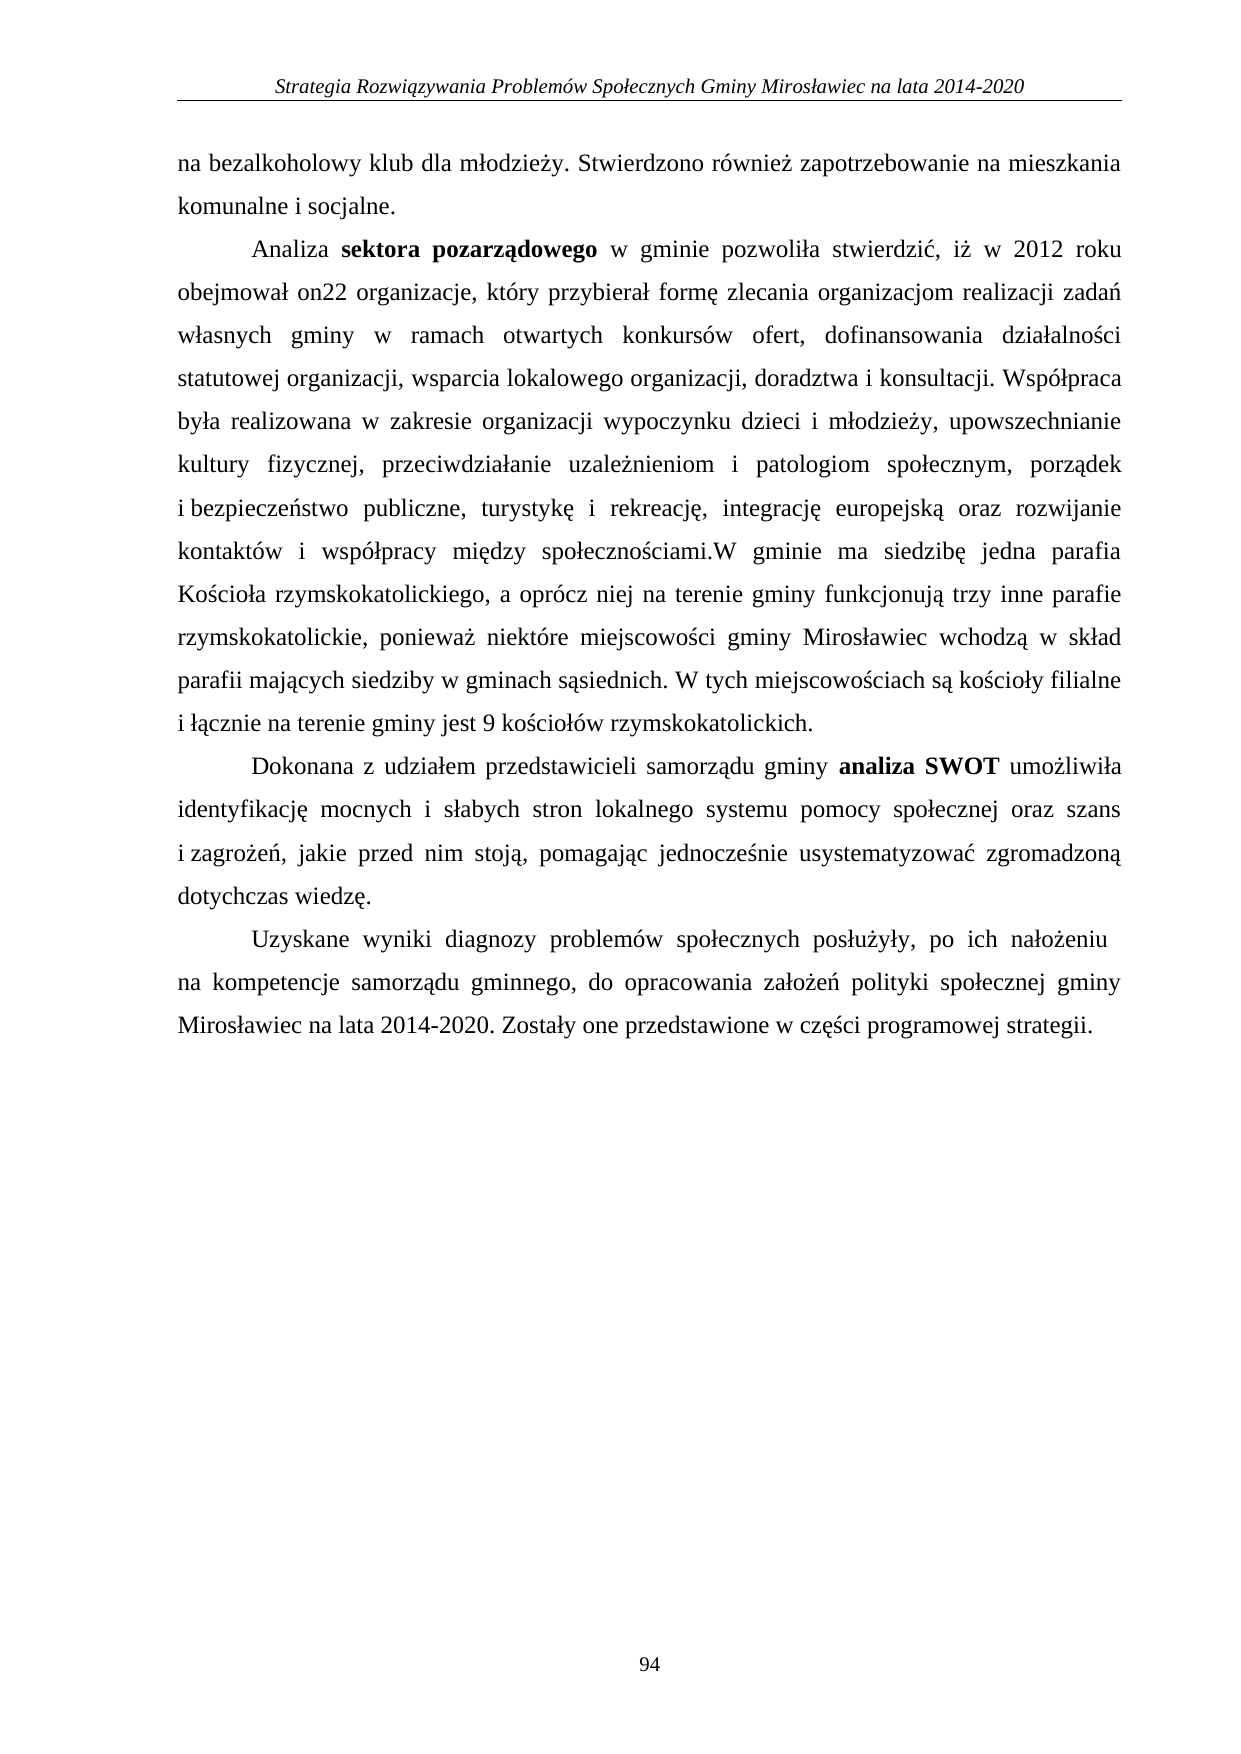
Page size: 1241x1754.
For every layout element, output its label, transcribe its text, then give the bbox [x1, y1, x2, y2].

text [177, 148, 1122, 219]
text Dokonana z udziałem przedstawicieli samorządu gminy analiza SWOT umożliwiła identyfikację mocnych i słabych stron lokalnego systemu pomocy społecznej oraz szans i zagrożeń, jakie przed nim stoją, pomagając jednocześnie usystematyzować zgromadzoną dotychczas wiedzę. [177, 751, 1122, 909]
text Uzyskane wyniki diagnozy problemów społecznych posłużyły, po ich nałożeniu na kompetencje samorządu gminnego, do opracowania założeń polityki społecznej gminy Mirosławiec na lata 2014-2020. Zostały one przedstawione w części programowej strategii. [177, 924, 1122, 1039]
text Analiza sektora pozarządowego w gminie pozwoliła stwierdzić, iż w 2012 roku obejmował on22 organizacje, który przybierał formę zlecania organizacjom realizacji zadań własnych gminy w ramach otwartych konkursów ofert, dofinansowania działalności statutowej organizacji, wsparcia lokalowego organizacji, doradztwa i konsultacji. Współpraca była realizowana w zakresie organizacji wypoczynku dzieci i młodzieży, upowszechnianie kultury fizycznej, przeciwdziałanie uzależnieniom i patologiom społecznym, porządek i bezpieczeństwo publiczne, turystykę i rekreację, integrację europejską oraz rozwijanie kontaktów i współpracy między społecznościami.W gminie ma siedzibę jedna parafia Kościoła rzymskokatolickiego, a oprócz niej na terenie gminy funkcjonują trzy inne parafie rzymskokatolickie, ponieważ niektóre miejscowości gminy Mirosławiec wchodzą w skład parafii mających siedziby w gminach sąsiednich. W tych miejscowościach są kościoły filialne i łącznie na terenie gminy jest 9 kościołów rzymskokatolickich. [177, 234, 1122, 737]
